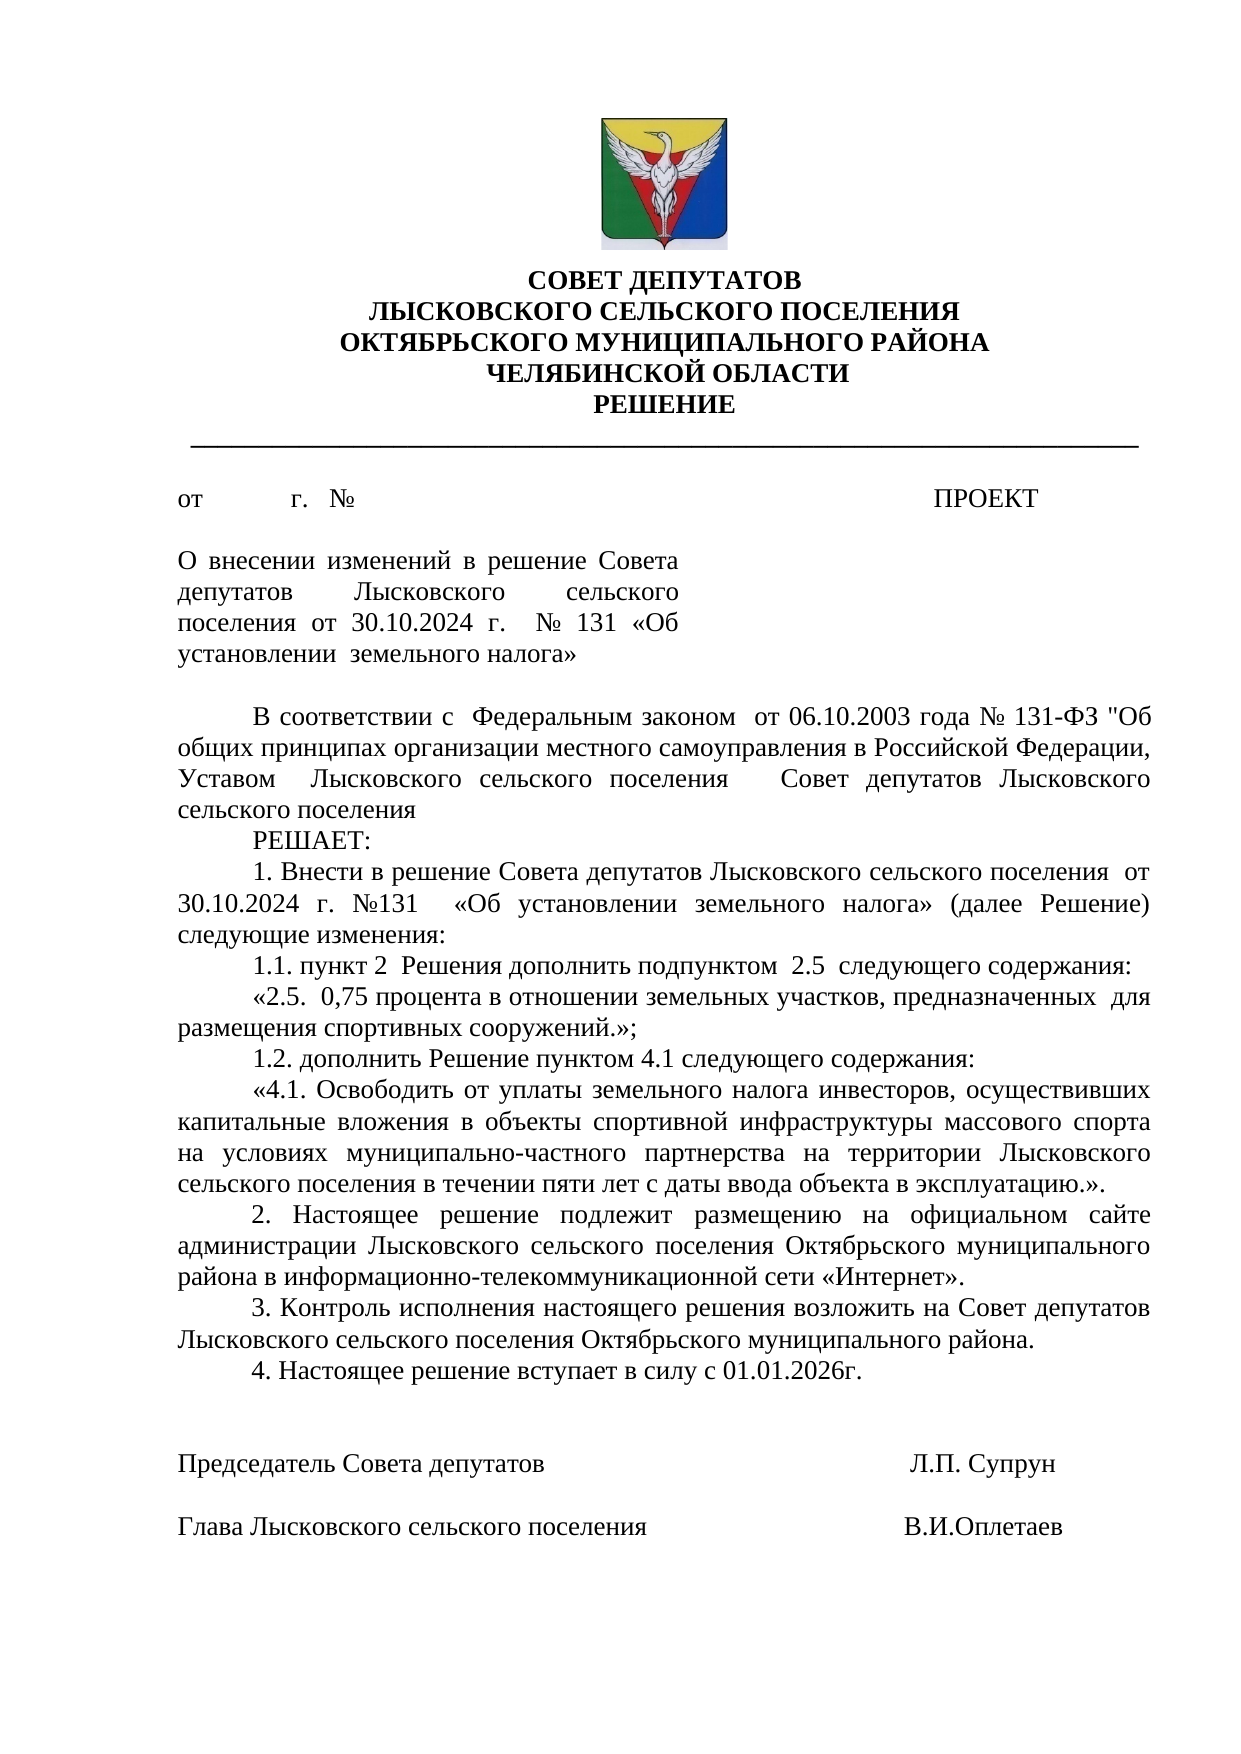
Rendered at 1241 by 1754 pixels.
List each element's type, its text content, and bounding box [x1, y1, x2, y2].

text О внесении изменений в решение Совета депутатов Лысковского сельского поселения от 30.10.2024 г. № 131 «Об установлении земельного налога» [177, 544, 679, 669]
text 1. Внести в решение Совета депутатов Лысковского сельского поселения от 30.10.2024 г. №131 «Об установлении земельного налога» (далее Решение) следующие изменения: [177, 856, 1152, 949]
text ЧЕЛЯБИНСКОЙ ОБЛАСТИ [177, 357, 1152, 388]
text 3. Контроль исполнения настоящего решения возложить на Совет депутатов Лысковского сельского поселения Октябрьского муниципального района. [177, 1292, 1152, 1354]
text РЕШАЕТ: [177, 824, 1152, 856]
text от г. № ПРОЕКТ [177, 482, 1152, 544]
text Председатель Совета депутатов Л.П. Супрун [177, 1447, 1152, 1478]
text 4. Настоящее решение вступает в силу с 01.01.2026г. [177, 1354, 1152, 1385]
text 1.2. дополнить Решение пунктом 4.1 следующего содержания: [177, 1042, 1152, 1073]
text В соответствии с Федеральным законом от 06.10.2003 года № 131-ФЗ "Об общих принципах организации местного самоуправления в Российской Федерации, Уставом Лысковского сельского поселения Совет депутатов Лысковского сельского поселения [177, 700, 1152, 824]
text «4.1. Освободить от уплаты земельного налога инвесторов, осуществивших капитальные вложения в объекты спортивной инфраструктуры массового спорта на условиях муниципально-частного партнерства на территории Лысковского сельского поселения в течении пяти лет с даты ввода объекта в эксплуатацию.». [177, 1073, 1152, 1198]
text ЛЫСКОВСКОГО СЕЛЬСКОГО ПОСЕЛЕНИЯ [177, 295, 1152, 326]
picture [601, 118, 728, 250]
text РЕШЕНИЕ [177, 388, 1152, 419]
text «2.5. 0,75 процента в отношении земельных участков, предназначенных для размещения спортивных сооружений.»; [177, 980, 1152, 1042]
text Глава Лысковского сельского поселения В.И.Оплетаев [177, 1509, 1152, 1541]
text 1.1. пункт 2 Решения дополнить подпунктом 2.5 следующего содержания: [177, 949, 1152, 980]
text 2. Настоящее решение подлежит размещению на официальном сайте администрации Лысковского сельского поселения Октябрьского муниципального района в информационно-телекоммуникационной сети «Интернет». [177, 1198, 1152, 1292]
text СОВЕТ ДЕПУТАТОВ [177, 264, 1152, 295]
text ______________________________________________________________________ [177, 419, 1152, 451]
text ОКТЯБРЬСКОГО МУНИЦИПАЛЬНОГО РАЙОНА [177, 326, 1152, 357]
